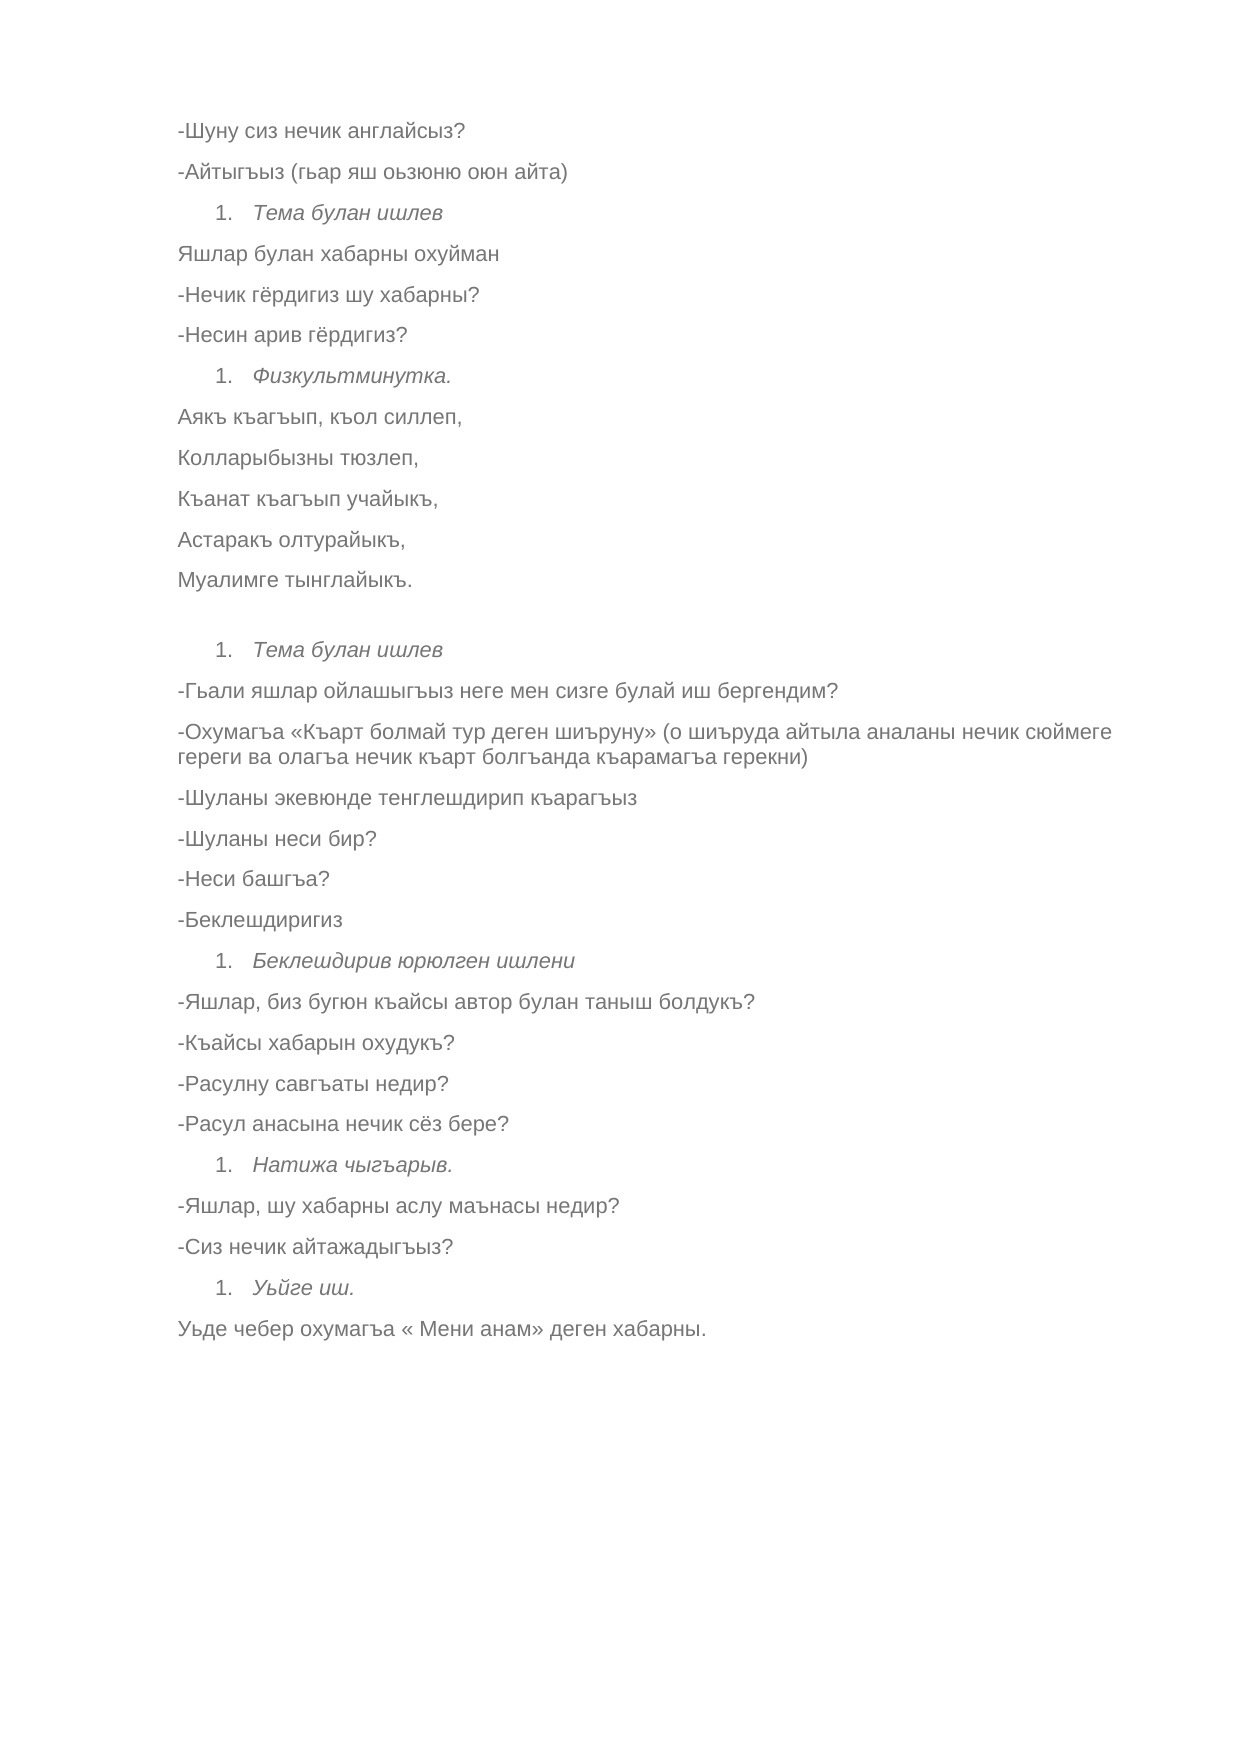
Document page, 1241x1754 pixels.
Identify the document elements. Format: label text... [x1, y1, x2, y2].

text -Неси башгъа? [177, 866, 1152, 891]
list Беклешдирив юрюлген ишлени [215, 948, 1152, 973]
text -Несин арив гёрдигиз? [177, 322, 1152, 347]
text -Беклешдиригиз [177, 907, 1152, 932]
text Колларыбызны тюзлеп, [177, 445, 1152, 470]
text -Гьали яшлар ойлашыгъыз неге мен сизге булай иш бергендим? [177, 678, 1152, 703]
text -Яшлар, шу хабарны аслу маънасы недир? [177, 1193, 1152, 1218]
text Уьде чебер охумагъа « Мени анам» деген хабарны. [177, 1315, 1152, 1341]
text -Шуланы неси бир? [177, 825, 1152, 851]
text -Айтыгъыз (гьар яш оьзюню оюн айта) [177, 159, 1152, 184]
text Къанат къагъып учайыкъ, [177, 486, 1152, 511]
text Яшлар булан хабарны охуйман [177, 241, 1152, 266]
list Физкультминутка. [215, 363, 1152, 388]
text Муалимге тынглайыкъ. [177, 567, 1152, 621]
text -Шуну сиз нечик англайсыз? [177, 118, 1152, 143]
list Натижа чыгъарыв. [215, 1152, 1152, 1177]
text -Шуланы экевюнде тенглешдирип къарагъыз [177, 784, 1152, 810]
text -Нечик гёрдигиз шу хабарны? [177, 281, 1152, 307]
list Тема булан ишлев [215, 637, 1152, 662]
text Аякъ къагъып, къол силлеп, [177, 404, 1152, 429]
text -Охумагъа «Къарт болмай тур деген шиъруну» (о шиъруда айтыла аналаны нечик сюймеге гереги ва олагъа нечик къарт болгъанда къарамагъа герекни) [177, 718, 1152, 769]
list Тема булан ишлев [215, 200, 1152, 225]
list Уьйге иш. [215, 1274, 1152, 1300]
text -Къайсы хабарын охудукъ? [177, 1029, 1152, 1055]
text -Расул анасына нечик сёз бере? [177, 1111, 1152, 1136]
text -Сиз нечик айтажадыгъыз? [177, 1234, 1152, 1259]
text Астаракъ олтурайыкъ, [177, 526, 1152, 552]
text -Яшлар, биз бугюн къайсы автор булан таныш болдукъ? [177, 989, 1152, 1014]
text -Расулну савгъаты недир? [177, 1070, 1152, 1096]
